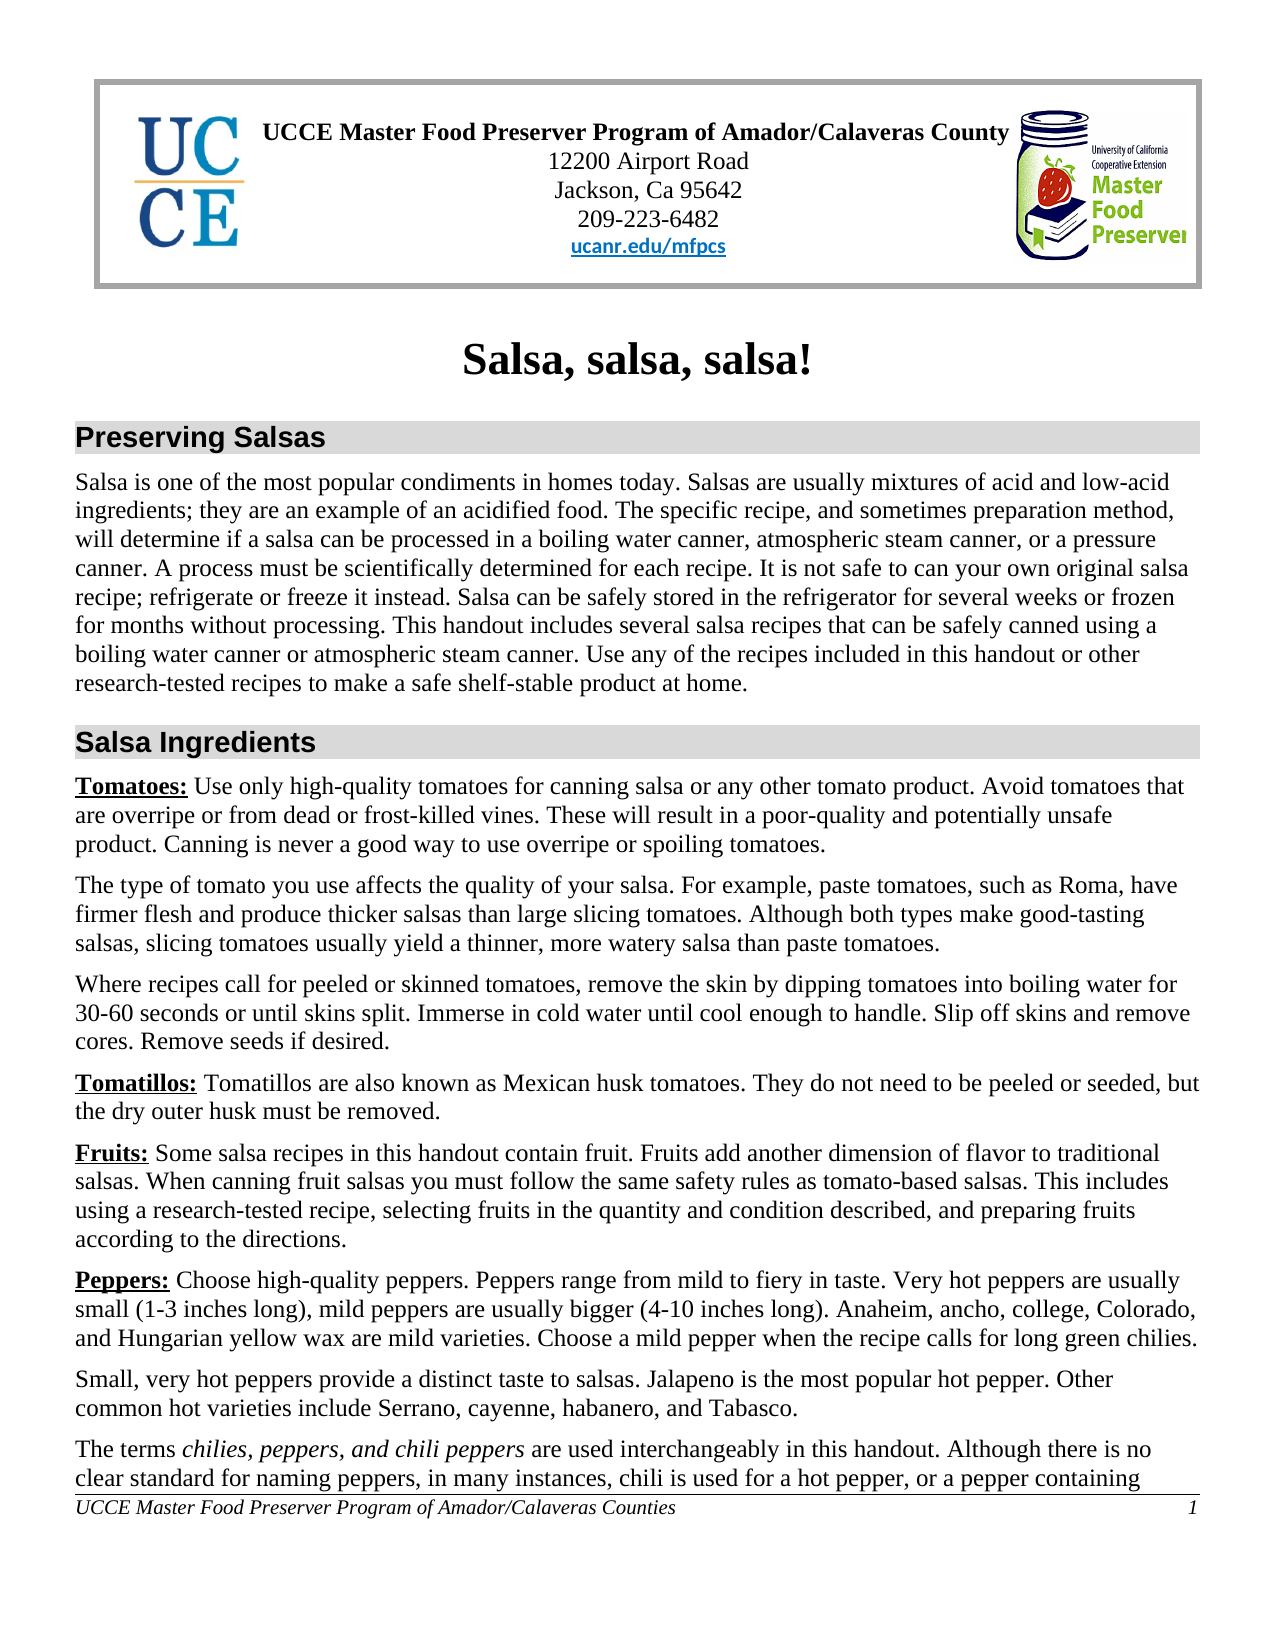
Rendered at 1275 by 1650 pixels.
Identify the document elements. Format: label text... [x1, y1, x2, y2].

text Salsa Ingredients [75, 725, 1200, 759]
text Salsa, salsa, salsa! [75, 331, 1200, 384]
text Preserving Salsas [75, 421, 1200, 454]
text Peppers: Choose high-quality peppers. Peppers range from mild to fiery in taste. Very hot peppers are usually small (1-3 inches long), mild peppers are usually bigger (4-10 inches long). Anaheim, ancho, college, Colorado, and Hungarian yellow wax are mild varieties. Choose a mild pepper when the recipe calls for long green chilies. [75, 1265, 1200, 1351]
picture [1013, 110, 1187, 265]
text Tomatoes: Use only high-quality tomatoes for canning salsa or any other tomato product. Avoid tomatoes that are overripe or from dead or frost-killed vines. These will result in a poor-quality and potentially unsafe product. Canning is never a good way to use overripe or spoiling tomatoes. [75, 771, 1200, 858]
picture [118, 102, 258, 259]
text Tomatillos: Tomatillos are also known as Mexican husk tomatoes. They do not need to be peeled or seeded, but the dry outer husk must be removed. [75, 1068, 1200, 1125]
text Salsa is one of the most popular condiments in homes today. Salsas are usually mixtures of acid and low-acid ingredients; they are an example of an acidified food. The specific recipe, and sometimes preparation method, will determine if a salsa can be processed in a boiling water canner, atmospheric steam canner, or a pressure canner. A process must be scientifically determined for each recipe. It is not safe to can your own original salsa recipe; refrigerate or freeze it instead. Salsa can be safely stored in the refrigerator for several weeks or frozen for months without processing. This handout includes several salsa recipes that can be safely canned using a boiling water canner or atmospheric steam canner. Use any of the recipes included in this handout or other research-tested recipes to make a safe shelf-stable product at home. [75, 467, 1200, 697]
text Where recipes call for peeled or skinned tomatoes, remove the skin by dipping tomatoes into boiling water for 30-60 seconds or until skins split. Immerse in cold water until cool enough to handle. Slip off skins and remove cores. Remove seeds if desired. [75, 969, 1200, 1055]
text Small, very hot peppers provide a distinct taste to salsas. Jalapeno is the most popular hot pepper. Other common hot varieties include Serrano, cayenne, habanero, and Tabasco. [75, 1364, 1200, 1421]
text The type of tomato you use affects the quality of your salsa. For example, paste tomatoes, such as Roma, have firmer flesh and produce thicker salsas than large slicing tomatoes. Although both types make good-tasting salsas, slicing tomatoes usually yield a thinner, more watery salsa than paste tomatoes. [75, 870, 1200, 956]
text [75, 1434, 1200, 1491]
text Fruits: Some salsa recipes in this handout contain fruit. Fruits add another dimension of flavor to traditional salsas. When canning fruit salsas you must follow the same safety rules as tomato-based salsas. This includes using a research-tested recipe, selecting fruits in the quantity and condition described, and preparing fruits according to the directions. [75, 1138, 1200, 1253]
